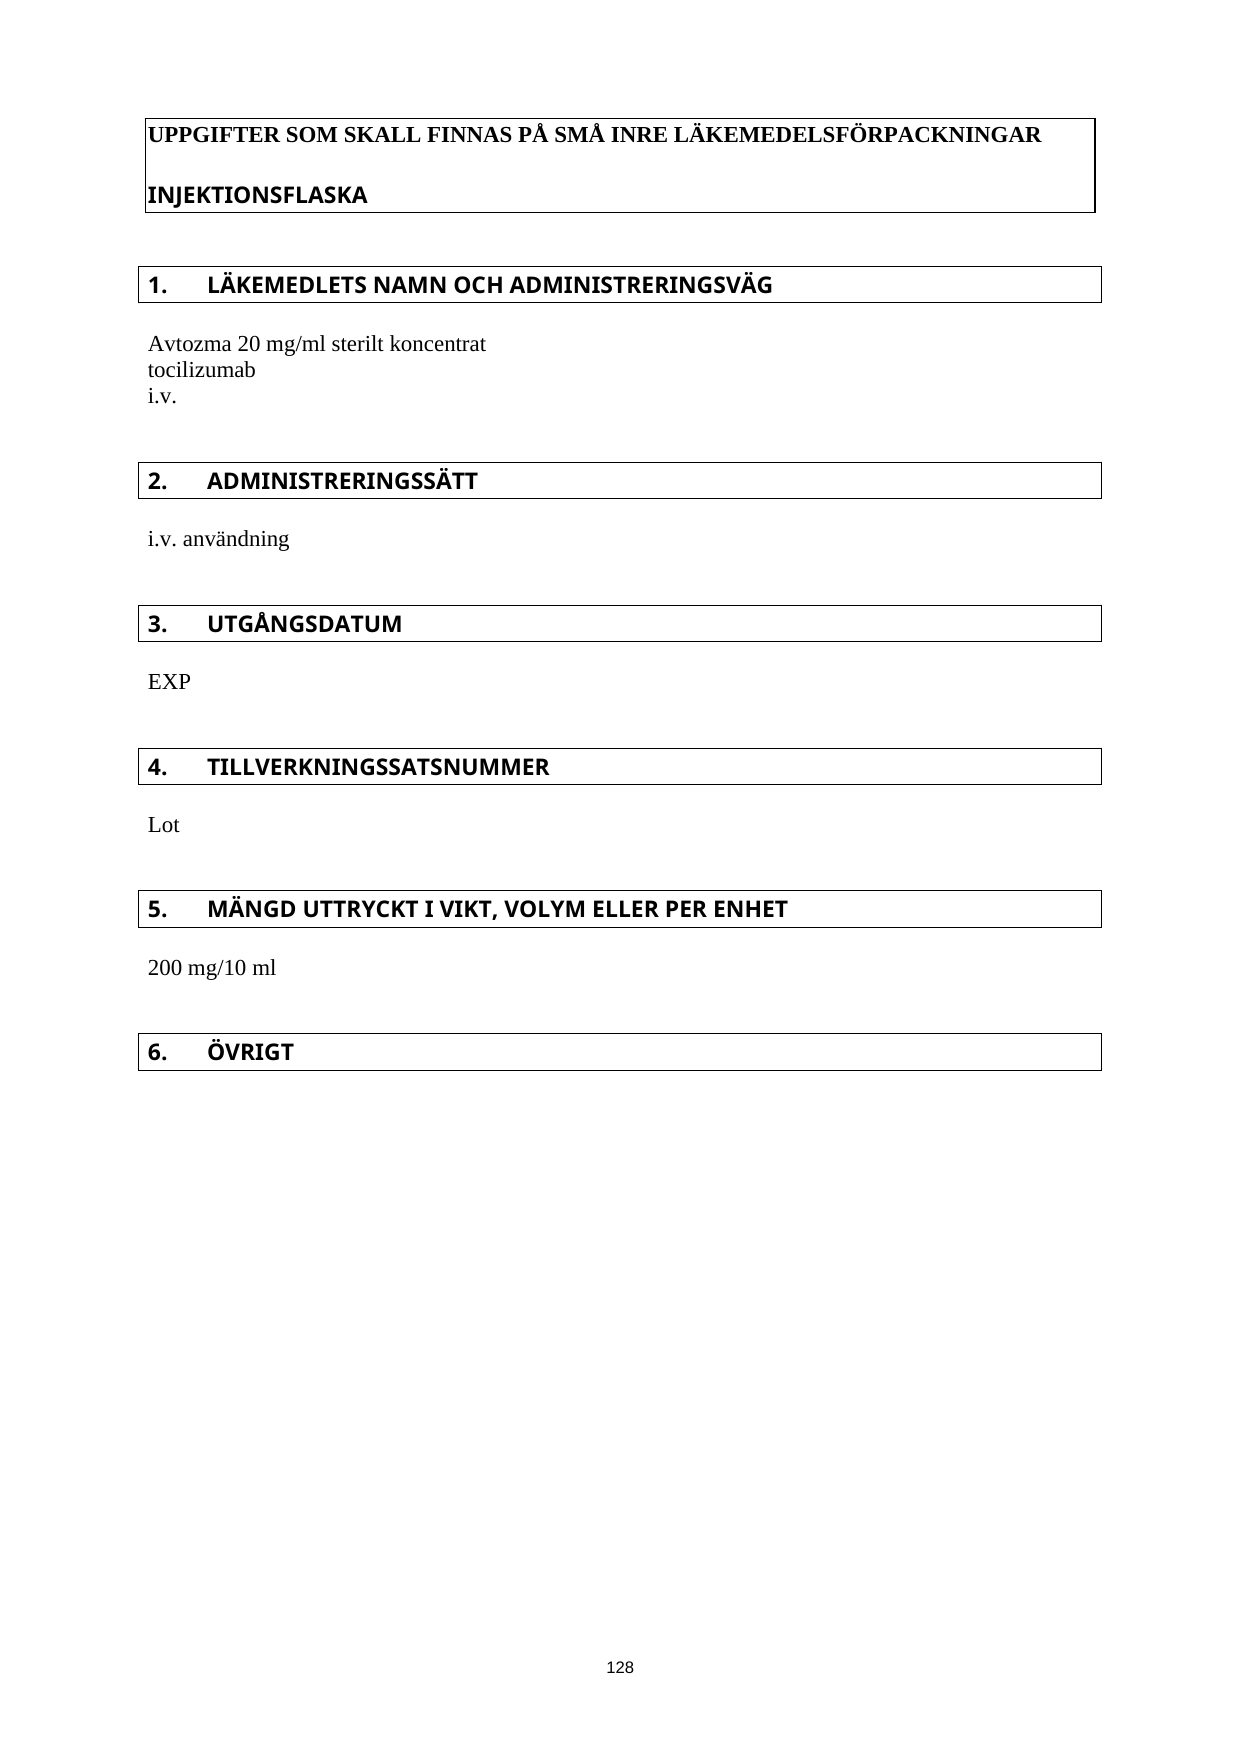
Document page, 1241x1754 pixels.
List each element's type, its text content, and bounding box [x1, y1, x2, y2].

subtitle 3. UTGÅNGSDATUM [139, 606, 1101, 641]
text Avtozma 20 mg/ml sterilt koncentrat [148, 330, 1092, 356]
subtitle 6. ÖVRIGT [139, 1034, 1101, 1070]
text i.v. användning [148, 525, 1092, 552]
subtitle 1. LÄKEMEDLETS NAMN OCH ADMINISTRERINGSVÄG [139, 267, 1101, 302]
text EXP [148, 668, 1092, 695]
text Lot [148, 811, 1092, 838]
text tocilizumab [148, 356, 1092, 382]
subtitle 4. TILLVERKNINGSSATSNUMMER [139, 749, 1101, 784]
subtitle 2. ADMINISTRERINGSSÄTT [139, 463, 1101, 498]
subtitle 5. MÄNGD UTTRYCKT I VIKT, VOLYM ELLER PER ENHET [139, 891, 1101, 927]
text UPPGIFTER SOM SKALL FINNAS PÅ SMÅ INRE LÄKEMEDELSFÖRPACKNINGAR [146, 119, 1094, 148]
text i.v. [148, 382, 1092, 409]
text 200 mg/10 ml [148, 954, 1092, 981]
subtitle INJEKTIONSFLASKA [146, 176, 1094, 212]
